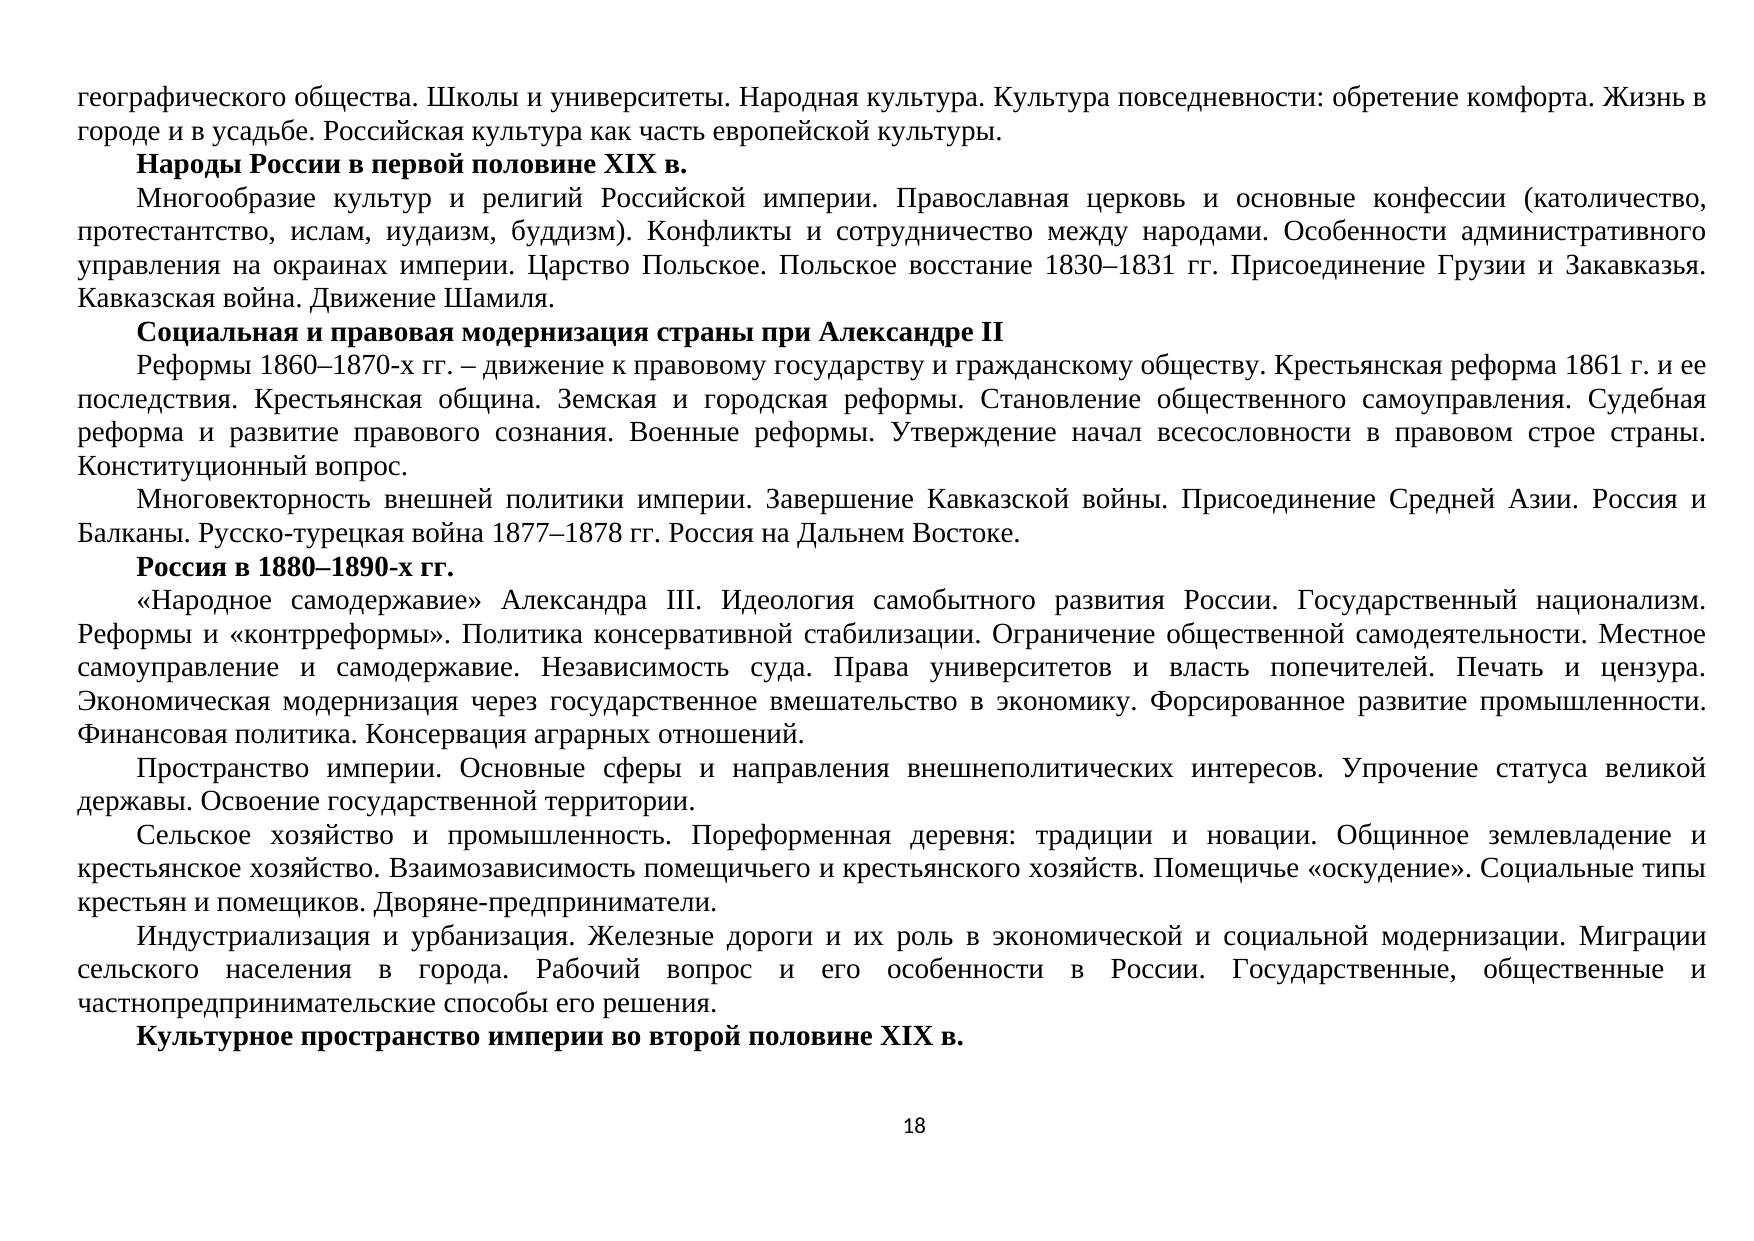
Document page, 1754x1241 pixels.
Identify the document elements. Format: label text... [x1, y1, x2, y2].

text Народы России в первой половине XIX в. [77, 146, 1708, 180]
text Многообразие культур и религий Российской империи. Православная церковь и основные конфессии (католичество, протестантство, ислам, иудаизм, буддизм). Конфликты и сотрудничество между народами. Особенности административного управления на окраинах империи. Царство Польское. Польское восстание 1830–1831 гг. Присоединение Грузии и Закавказья. Кавказская война. Движение Шамиля. [77, 180, 1708, 314]
text «Народное самодержавие» Александра III. Идеология самобытного развития России. Государственный национализм. Реформы и «контрреформы». Политика консервативной стабилизации. Ограничение общественной самодеятельности. Местное самоуправление и самодержавие. Независимость суда. Права университетов и власть попечителей. Печать и цензура. Экономическая модернизация через государственное вмешательство в экономику. Форсированное развитие промышленности. Финансовая политика. Консервация аграрных отношений. [77, 582, 1708, 750]
text Россия в 1880–1890-х гг. [77, 549, 1708, 582]
text Реформы 1860–1870-х гг. – движение к правовому государству и гражданскому обществу. Крестьянская реформа 1861 г. и ее последствия. Крестьянская община. Земская и городская реформы. Становление общественного самоуправления. Судебная реформа и развитие правового сознания. Военные реформы. Утверждение начал всесословности в правовом строе страны. Конституционный вопрос. [77, 347, 1708, 482]
text Культурное пространство империи во второй половине XIX в. [77, 1018, 1708, 1052]
text Многовекторность внешней политики империи. Завершение Кавказской войны. Присоединение Средней Азии. Россия и Балканы. Русско-турецкая война 1877–1878 гг. Россия на Дальнем Востоке. [77, 482, 1708, 549]
text Индустриализация и урбанизация. Железные дороги и их роль в экономической и социальной модернизации. Миграции сельского населения в города. Рабочий вопрос и его особенности в России. Государственные, общественные и частнопредпринимательские способы его решения. [77, 918, 1708, 1018]
text Социальная и правовая модернизация страны при Александре II [77, 314, 1708, 347]
text Сельское хозяйство и промышленность. Пореформенная деревня: традиции и новации. Общинное землевладение и крестьянское хозяйство. Взаимозависимость помещичьего и крестьянского хозяйств. Помещичье «оскудение». Социальные типы крестьян и помещиков. Дворяне-предприниматели. [77, 817, 1708, 918]
text Пространство империи. Основные сферы и направления внешнеполитических интересов. Упрочение статуса великой державы. Освоение государственной территории. [77, 750, 1708, 817]
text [77, 79, 1708, 146]
